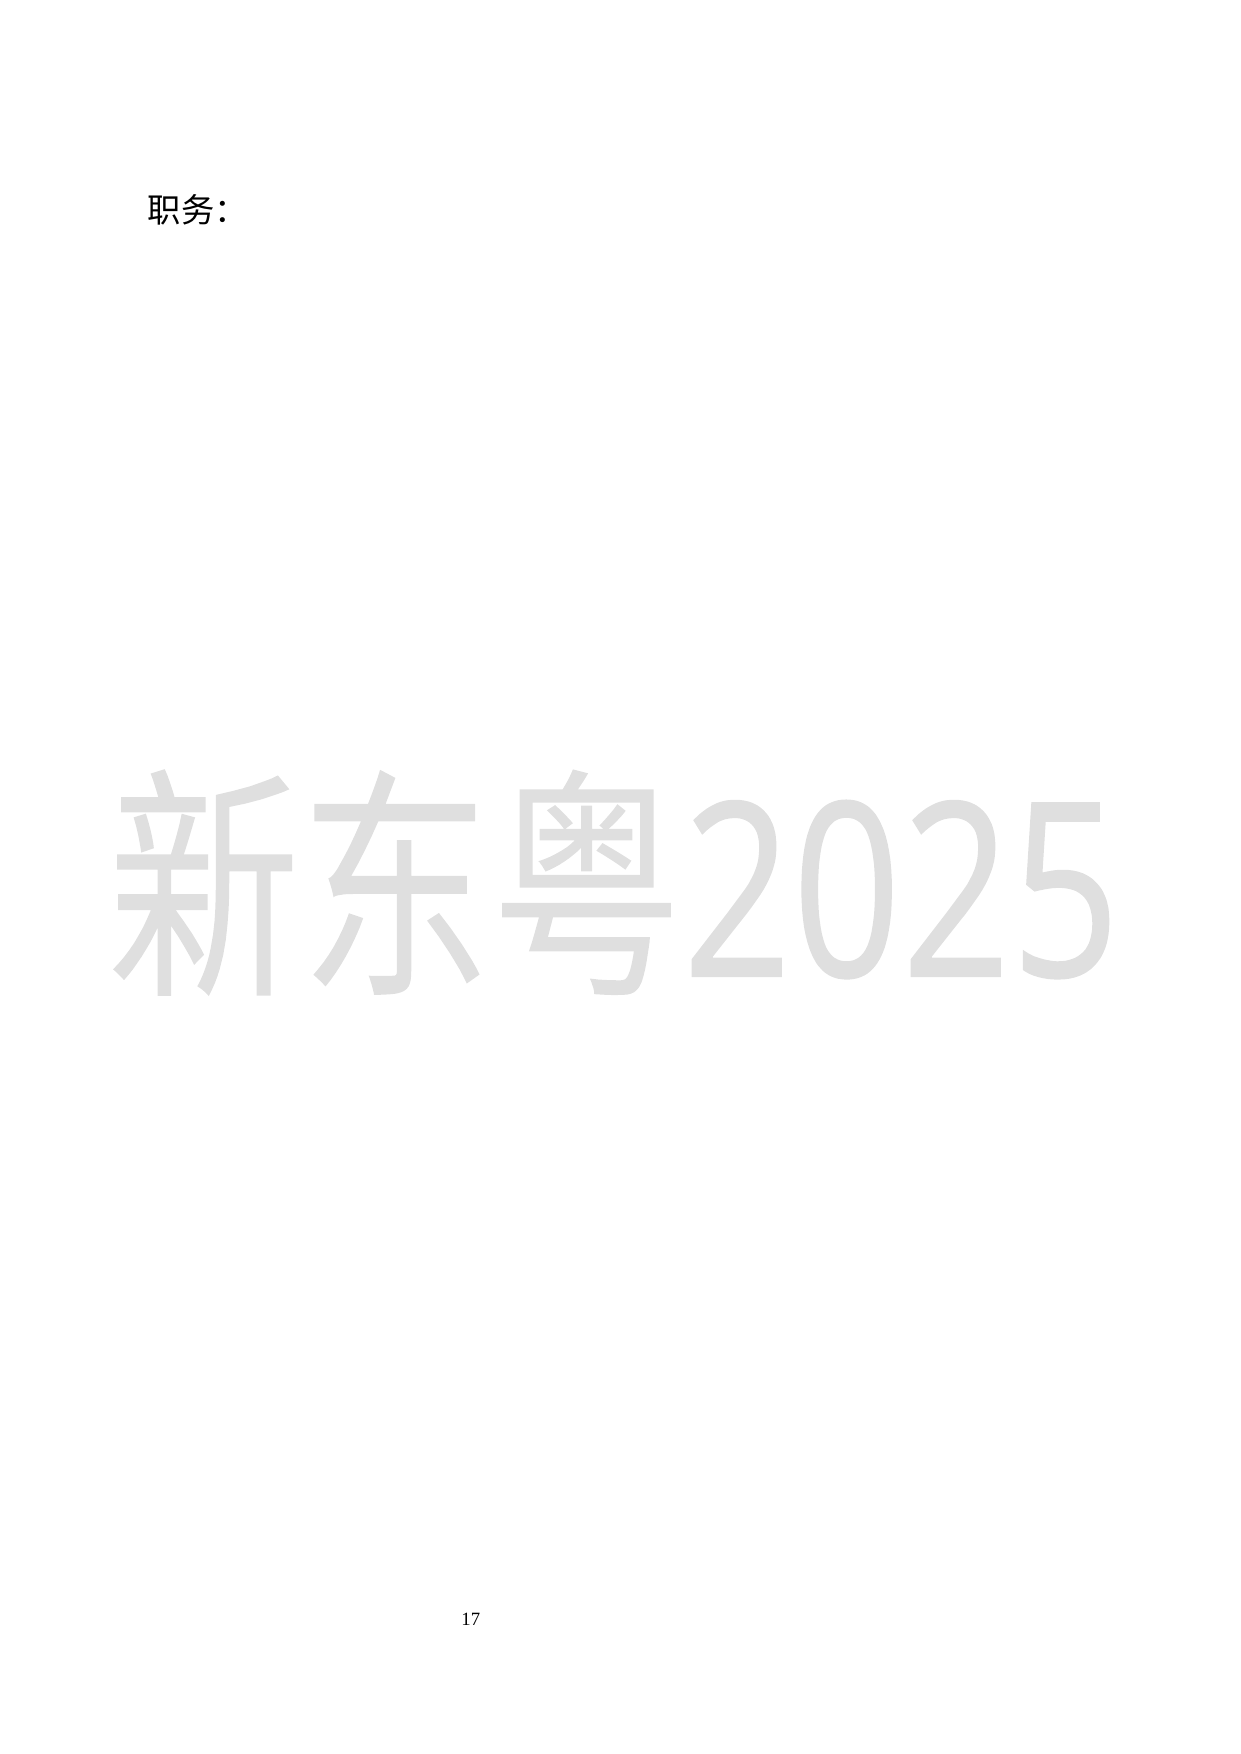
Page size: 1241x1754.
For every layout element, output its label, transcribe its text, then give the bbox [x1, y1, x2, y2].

text 职务： [148, 174, 1075, 243]
